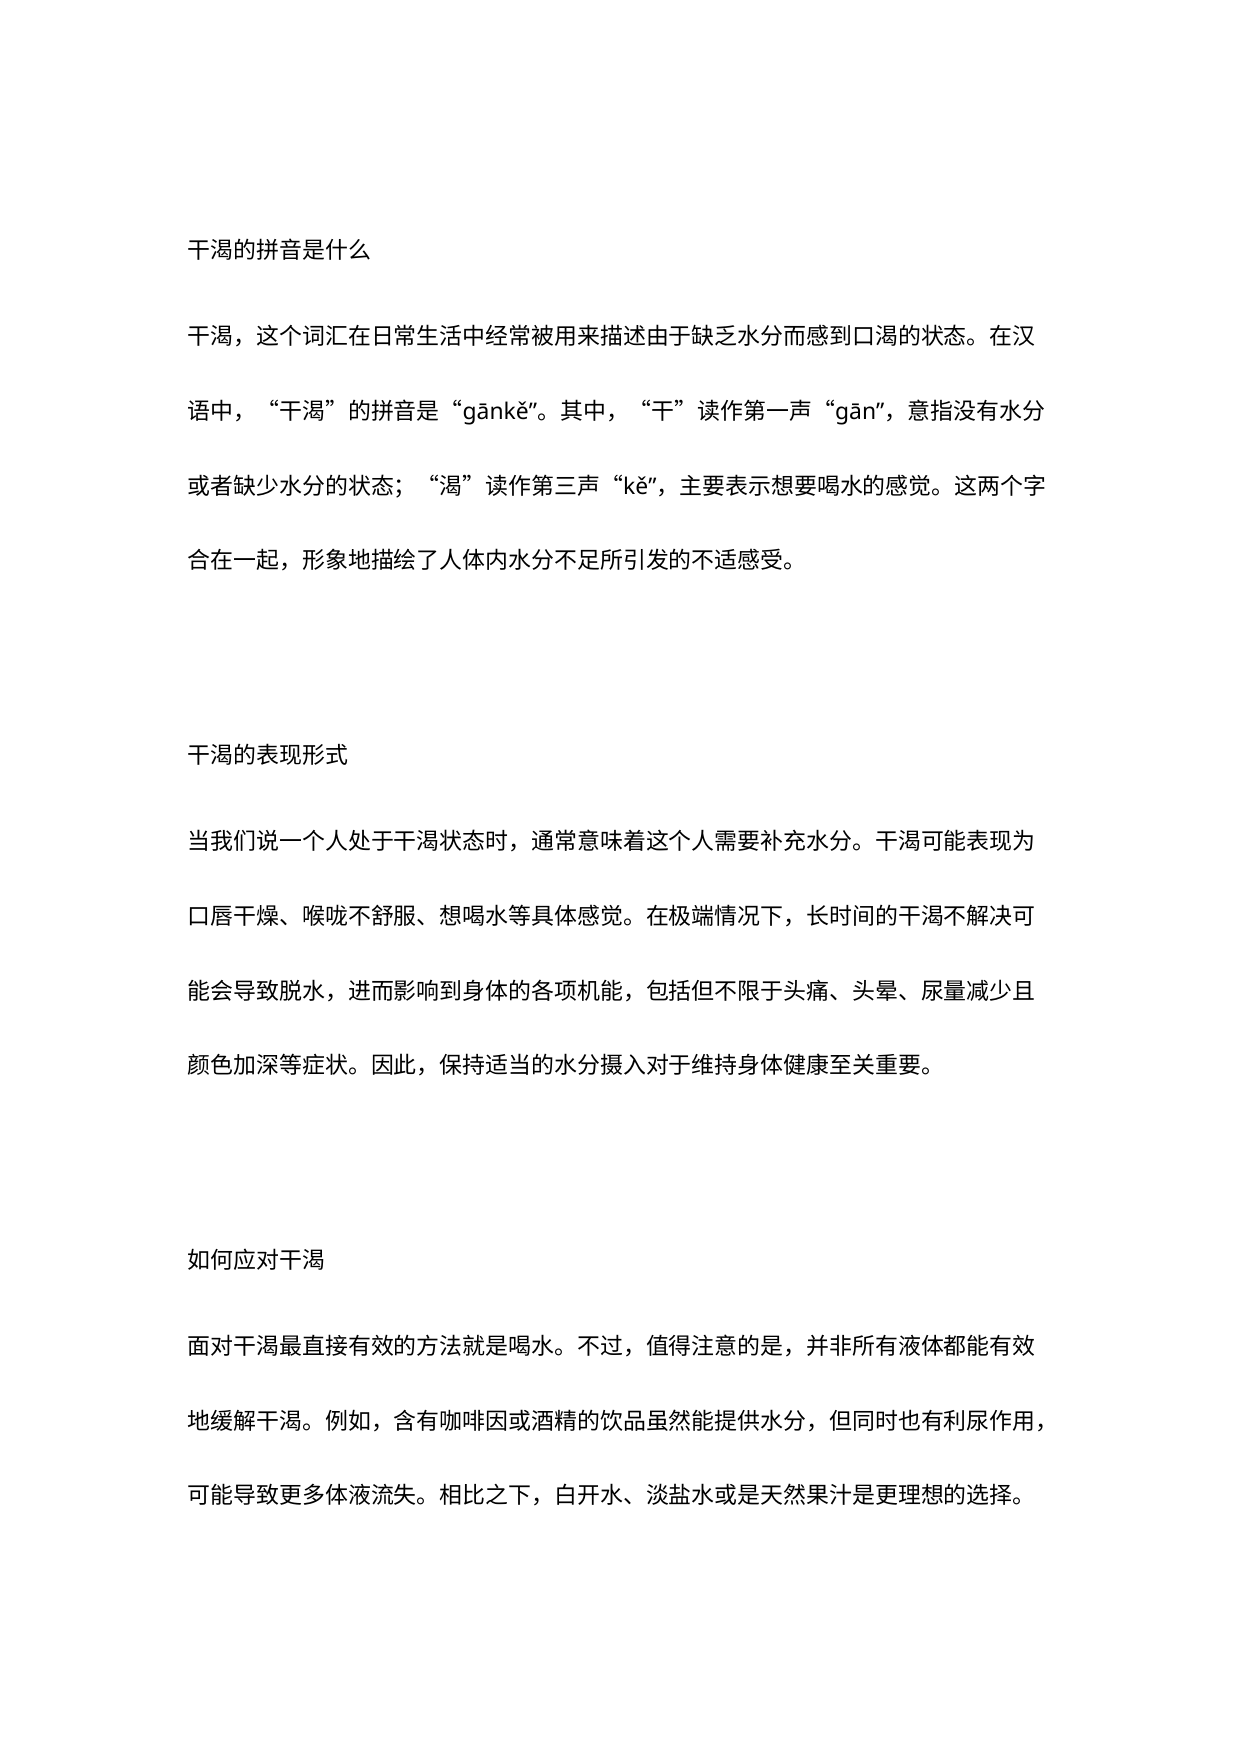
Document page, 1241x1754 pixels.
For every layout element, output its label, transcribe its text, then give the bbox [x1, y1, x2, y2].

text 干渴的表现形式 [187, 721, 1053, 786]
text 当我们说一个人处于干渴状态时，通常意味着这个人需要补充水分。干渴可能表现为口唇干燥、喉咙不舒服、想喝水等具体感觉。在极端情况下，长时间的干渴不解决可能会导致脱水，进而影响到身体的各项机能，包括但不限于头痛、头晕、尿量减少且颜色加深等症状。因此，保持适当的水分摄入对于维持身体健康至关重要。 [187, 807, 1053, 1096]
text 如何应对干渴 [187, 1226, 1053, 1291]
text 干渴的拼音是什么 [187, 216, 1053, 281]
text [187, 1312, 1053, 1527]
text 干渴，这个词汇在日常生活中经常被用来描述由于缺乏水分而感到口渴的状态。在汉语中，“干渴”的拼音是“gānkě”。其中，“干”读作第一声“gān”，意指没有水分或者缺少水分的状态；“渴”读作第三声“kě”，主要表示想要喝水的感觉。这两个字合在一起，形象地描绘了人体内水分不足所引发的不适感受。 [187, 302, 1053, 591]
